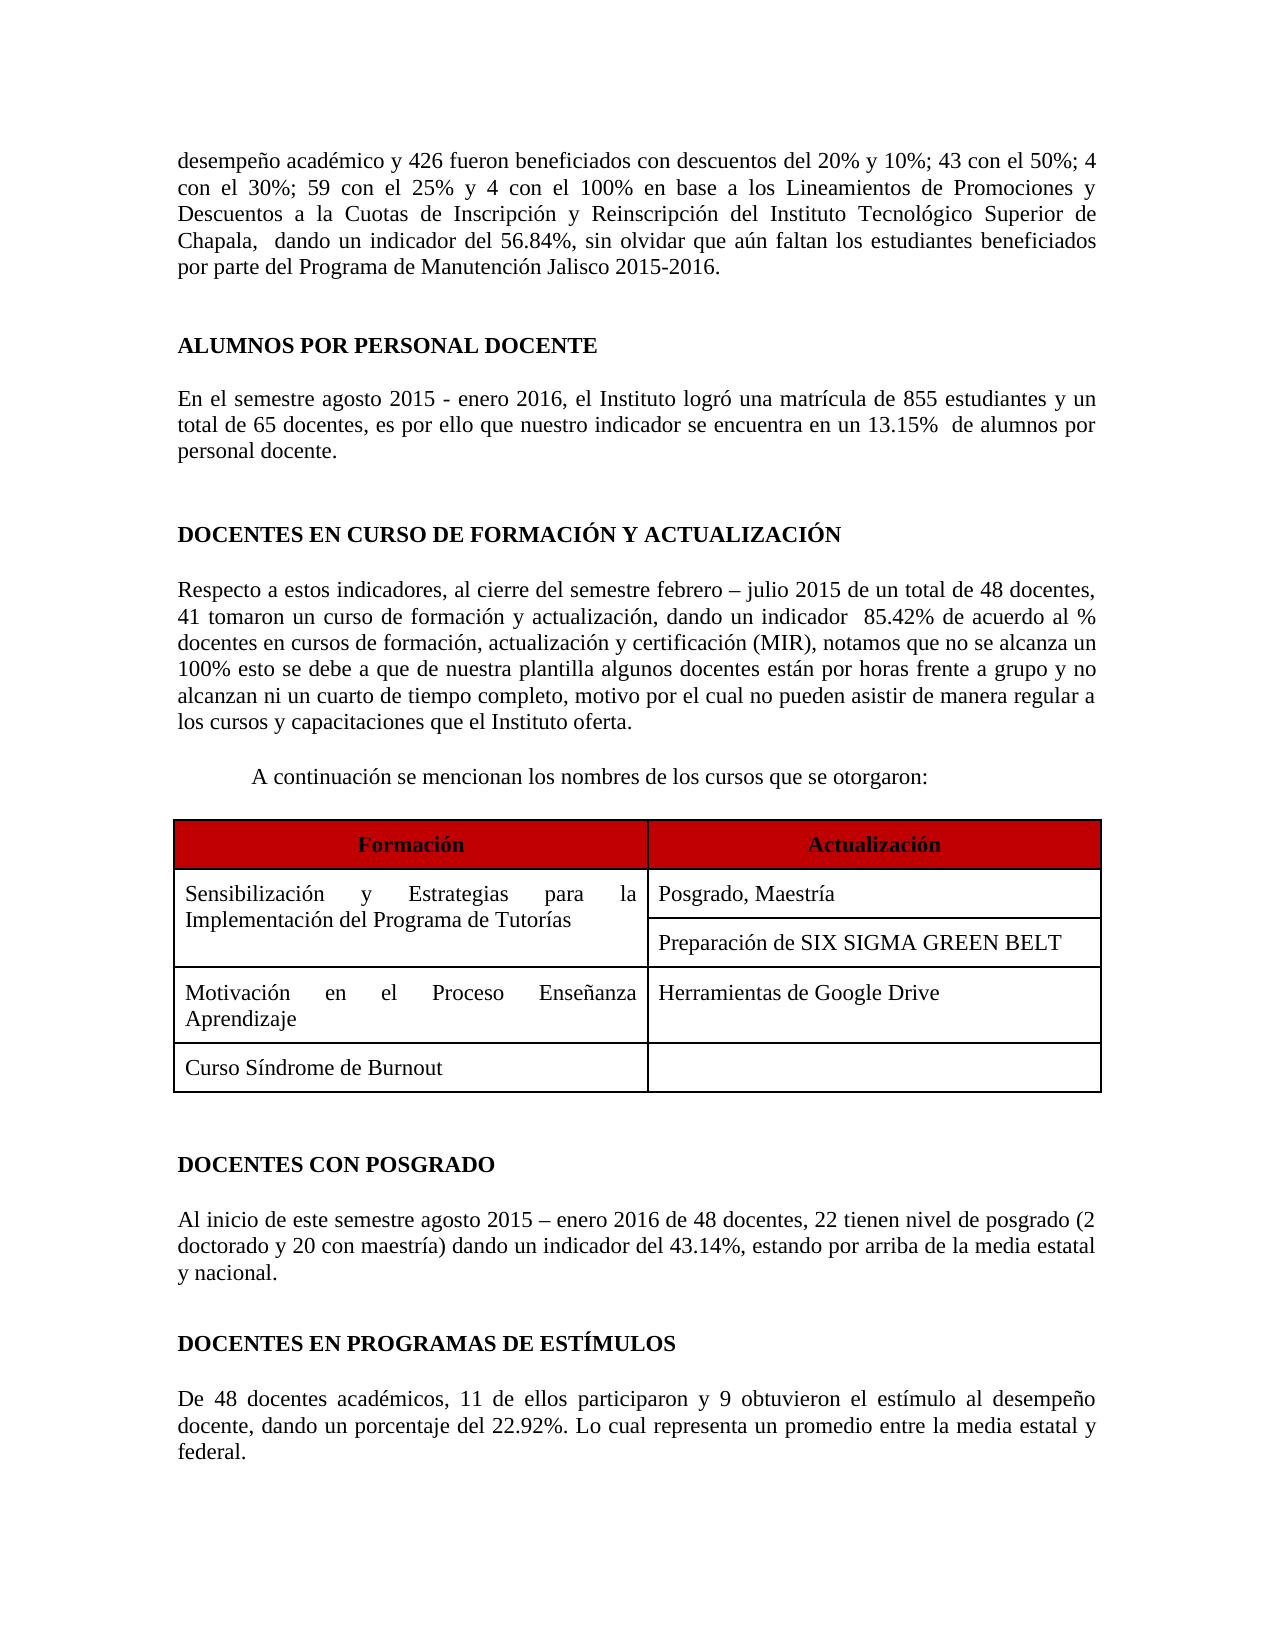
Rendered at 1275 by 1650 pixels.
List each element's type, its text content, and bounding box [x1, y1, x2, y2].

text Respecto a estos indicadores, al cierre del semestre febrero – julio 2015 de un total de 48 docentes, 41 tomaron un curso de formación y actualización, dando un indicador 85.42% de acuerdo al % docentes en cursos de formación, actualización y certificación (MIR), notamos que no se alcanza un 100% esto se debe a que de nuestra plantilla algunos docentes están por horas frente a grupo y no alcanzan ni un cuarto de tiempo completo, motivo por el cual no pueden asistir de manera regular a los cursos y capacitaciones que el Instituto oferta. [177, 576, 1098, 734]
text DOCENTES CON POSGRADO [177, 1151, 1098, 1177]
table_cell Motivación en el Proceso Enseñanza Aprendizaje [175, 968, 647, 1042]
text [177, 148, 1098, 279]
table_cell Curso Síndrome de Burnout [175, 1044, 647, 1091]
text DOCENTES EN CURSO DE FORMACIÓN Y ACTUALIZACIÓN [177, 521, 1098, 548]
table_header Formación [175, 821, 647, 868]
text De 48 docentes académicos, 11 de ellos participaron y 9 obtuvieron el estímulo al desempeño docente, dando un porcentaje del 22.92%. Lo cual representa un promedio entre la media estatal y federal. [177, 1385, 1098, 1464]
table_cell [649, 1044, 1100, 1091]
table_cell Sensibilización y Estrategias para la Implementación del Programa de Tutorías [175, 870, 647, 966]
text ALUMNOS POR PERSONAL DOCENTE [177, 332, 1098, 358]
text DOCENTES EN PROGRAMAS DE ESTÍMULOS [177, 1330, 1098, 1357]
text A continuación se mencionan los nombres de los cursos que se otorgaron: [177, 763, 1098, 790]
table_cell Herramientas de Google Drive [649, 968, 1100, 1042]
table_cell Preparación de SIX SIGMA GREEN BELT [649, 919, 1100, 966]
table_header Actualización [649, 821, 1100, 868]
text En el semestre agosto 2015 - enero 2016, el Instituto logró una matrícula de 855 estudiantes y un total de 65 docentes, es por ello que nuestro indicador se encuentra en un 13.15% de alumnos por personal docente. [177, 385, 1098, 464]
text Al inicio de este semestre agosto 2015 – enero 2016 de 48 docentes, 22 tienen nivel de posgrado (2 doctorado y 20 con maestría) dando un indicador del 43.14%, estando por arriba de la media estatal y nacional. [177, 1206, 1098, 1285]
table_cell Posgrado, Maestría [649, 870, 1100, 917]
